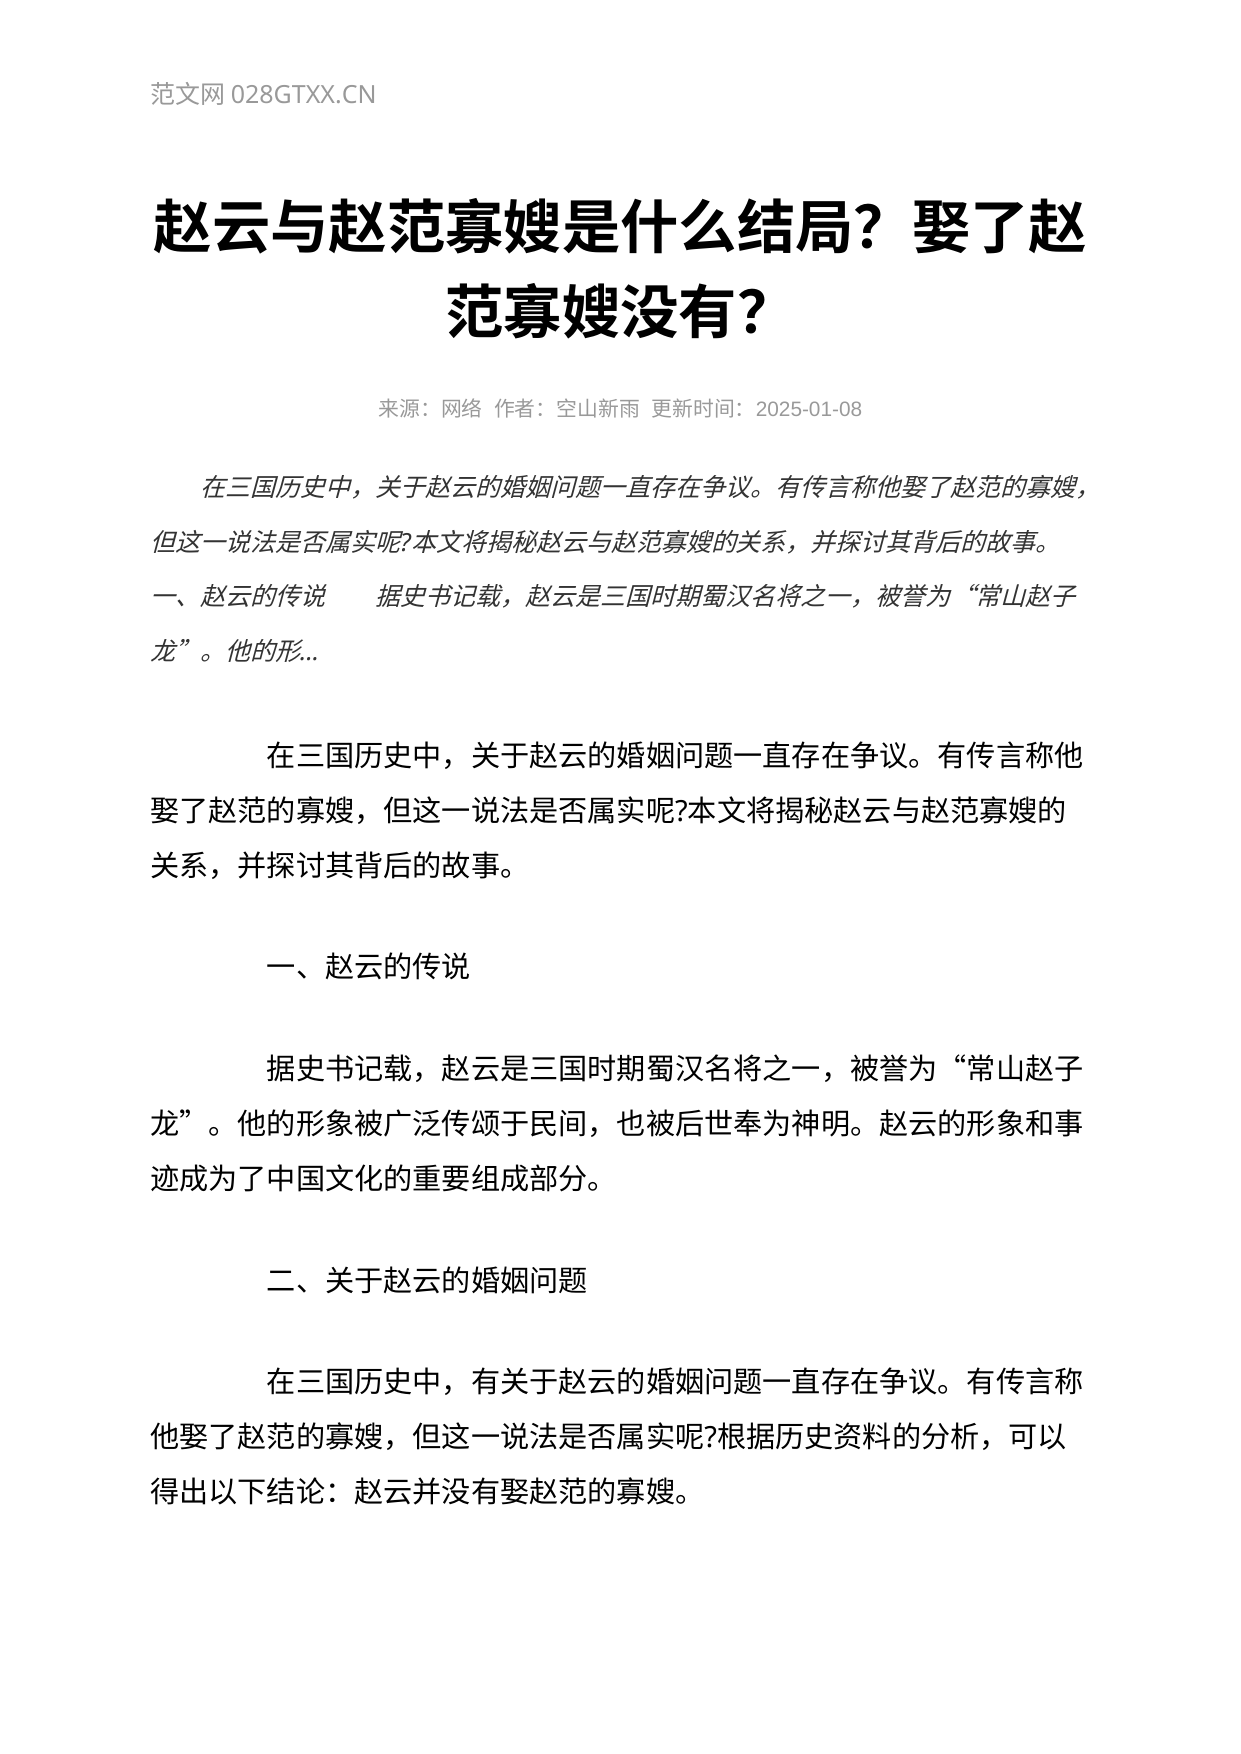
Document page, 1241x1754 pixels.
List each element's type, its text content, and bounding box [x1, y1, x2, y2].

subtitle 赵云与赵范寡嫂是什么结局？娶了赵范寡嫂没有？ [150, 181, 1090, 350]
text 在三国历史中，关于赵云的婚姻问题一直存在争议。有传言称他娶了赵范的寡嫂，但这一说法是否属实呢?本文将揭秘赵云与赵范寡嫂的关系，并探讨其背后的故事。 [150, 732, 1090, 884]
text 据史书记载，赵云是三国时期蜀汉名将之一，被誉为“常山赵子龙”。他的形象被广泛传颂于民间，也被后世奉为神明。赵云的形象和事迹成为了中国文化的重要组成部分。 [150, 1046, 1090, 1198]
text 在三国历史中，有关于赵云的婚姻问题一直存在争议。有传言称他娶了赵范的寡嫂，但这一说法是否属实呢?根据历史资料的分析，可以得出以下结论：赵云并没有娶赵范的寡嫂。 [150, 1359, 1090, 1511]
text 在三国历史中，关于赵云的婚姻问题一直存在争议。有传言称他娶了赵范的寡嫂，但这一说法是否属实呢?本文将揭秘赵云与赵范寡嫂的关系，并探讨其背后的故事。 一、赵云的传说 据史书记载，赵云是三国时期蜀汉名将之一，被誉为“常山赵子龙”。他的形... [150, 468, 1090, 667]
text 一、赵云的传说 [150, 944, 1090, 986]
text 来源：网络 作者：空山新雨 更新时间：2025-01-08 [150, 397, 1090, 421]
text 二、关于赵云的婚姻问题 [150, 1257, 1090, 1299]
